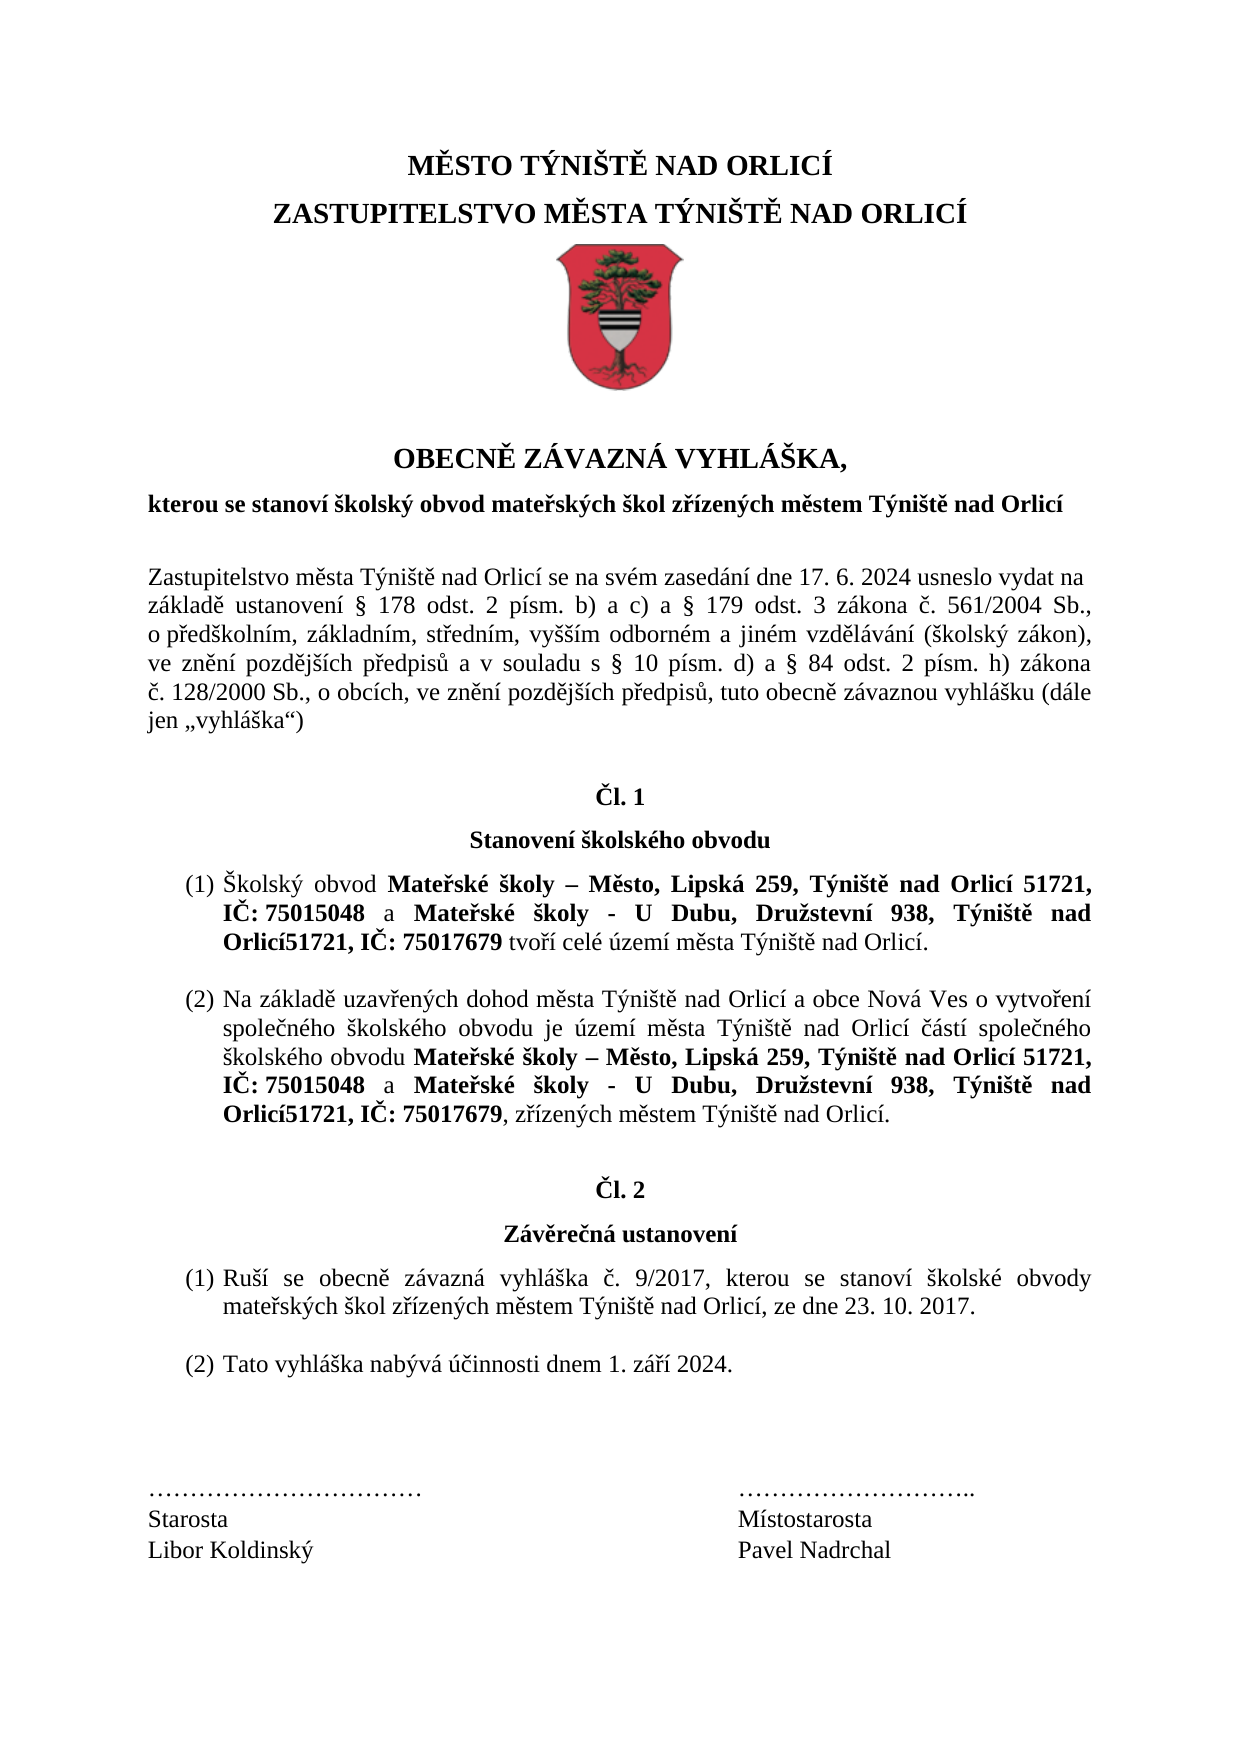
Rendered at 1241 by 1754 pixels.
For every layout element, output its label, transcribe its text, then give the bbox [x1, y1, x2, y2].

text …………………………… ……………………….. [148, 1473, 1093, 1502]
list Školský obvod Mateřské školy – Město, Lipská 259, Týniště nad Orlicí 51721, IČ: 75015048 a Mateřské školy - U Dubu, Družstevní 938, Týniště nad Orlicí51721, IČ: 75017679 tvoří celé území města Týniště nad Orlicí. [185, 869, 1093, 955]
text ZASTUPITELSTVO MĚSTA TÝNIŠTĚ NAD ORLICÍ [148, 196, 1093, 230]
text MĚSTO TÝNIŠTĚ NAD ORLICÍ [148, 148, 1093, 181]
text Starosta Místostarosta [148, 1504, 1093, 1533]
list Ruší se obecně závazná vyhláška č. 9/2017, kterou se stanoví školské obvody mateřských škol zřízených městem Týniště nad Orlicí, ze dne 23. 10. 2017. [185, 1263, 1093, 1320]
text Libor Koldinský Pavel Nadrchal [148, 1535, 1093, 1564]
text Stanovení školského obvodu [148, 826, 1093, 854]
text základě ustanovení § 178 odst. 2 písm. b) a c) a § 179 odst. 3 zákona č. 561/2004 Sb., o předškolním, základním, středním, vyšším odborném a jiném vzdělávání (školský zákon), ve znění pozdějších předpisů a v souladu s § 10 písm. d) a § 84 odst. 2 písm. h) zákona č. 128/2000 Sb., o obcích, ve znění pozdějších předpisů, tuto obecně závaznou vyhlášku (dále jen „vyhláška“) [148, 591, 1093, 734]
text Zastupitelstvo města Týniště nad Orlicí se na svém zasedání dne 17. 6. 2024 usneslo vydat na [148, 562, 1093, 591]
text Závěrečná ustanovení [148, 1219, 1093, 1248]
list Tato vyhláška nabývá účinnosti dnem 1. září 2024. [185, 1349, 1093, 1378]
text Čl. 1 [148, 782, 1093, 811]
text kterou se stanoví školský obvod mateřských škol zřízených městem Týniště nad Orlicí [148, 489, 1093, 518]
text Čl. 2 [148, 1176, 1093, 1204]
list Na základě uzavřených dohod města Týniště nad Orlicí a obce Nová Ves o vytvoření společného školského obvodu je území města Týniště nad Orlicí částí společného školského obvodu Mateřské školy – Město, Lipská 259, Týniště nad Orlicí 51721, IČ: 75015048 a Mateřské školy - U Dubu, Družstevní 938, Týniště nad Orlicí51721, IČ: 75017679, zřízených městem Týniště nad Orlicí. [185, 984, 1093, 1128]
picture [556, 244, 684, 392]
text OBECNĚ ZÁVAZNÁ VYHLÁŠKA, [148, 441, 1093, 474]
